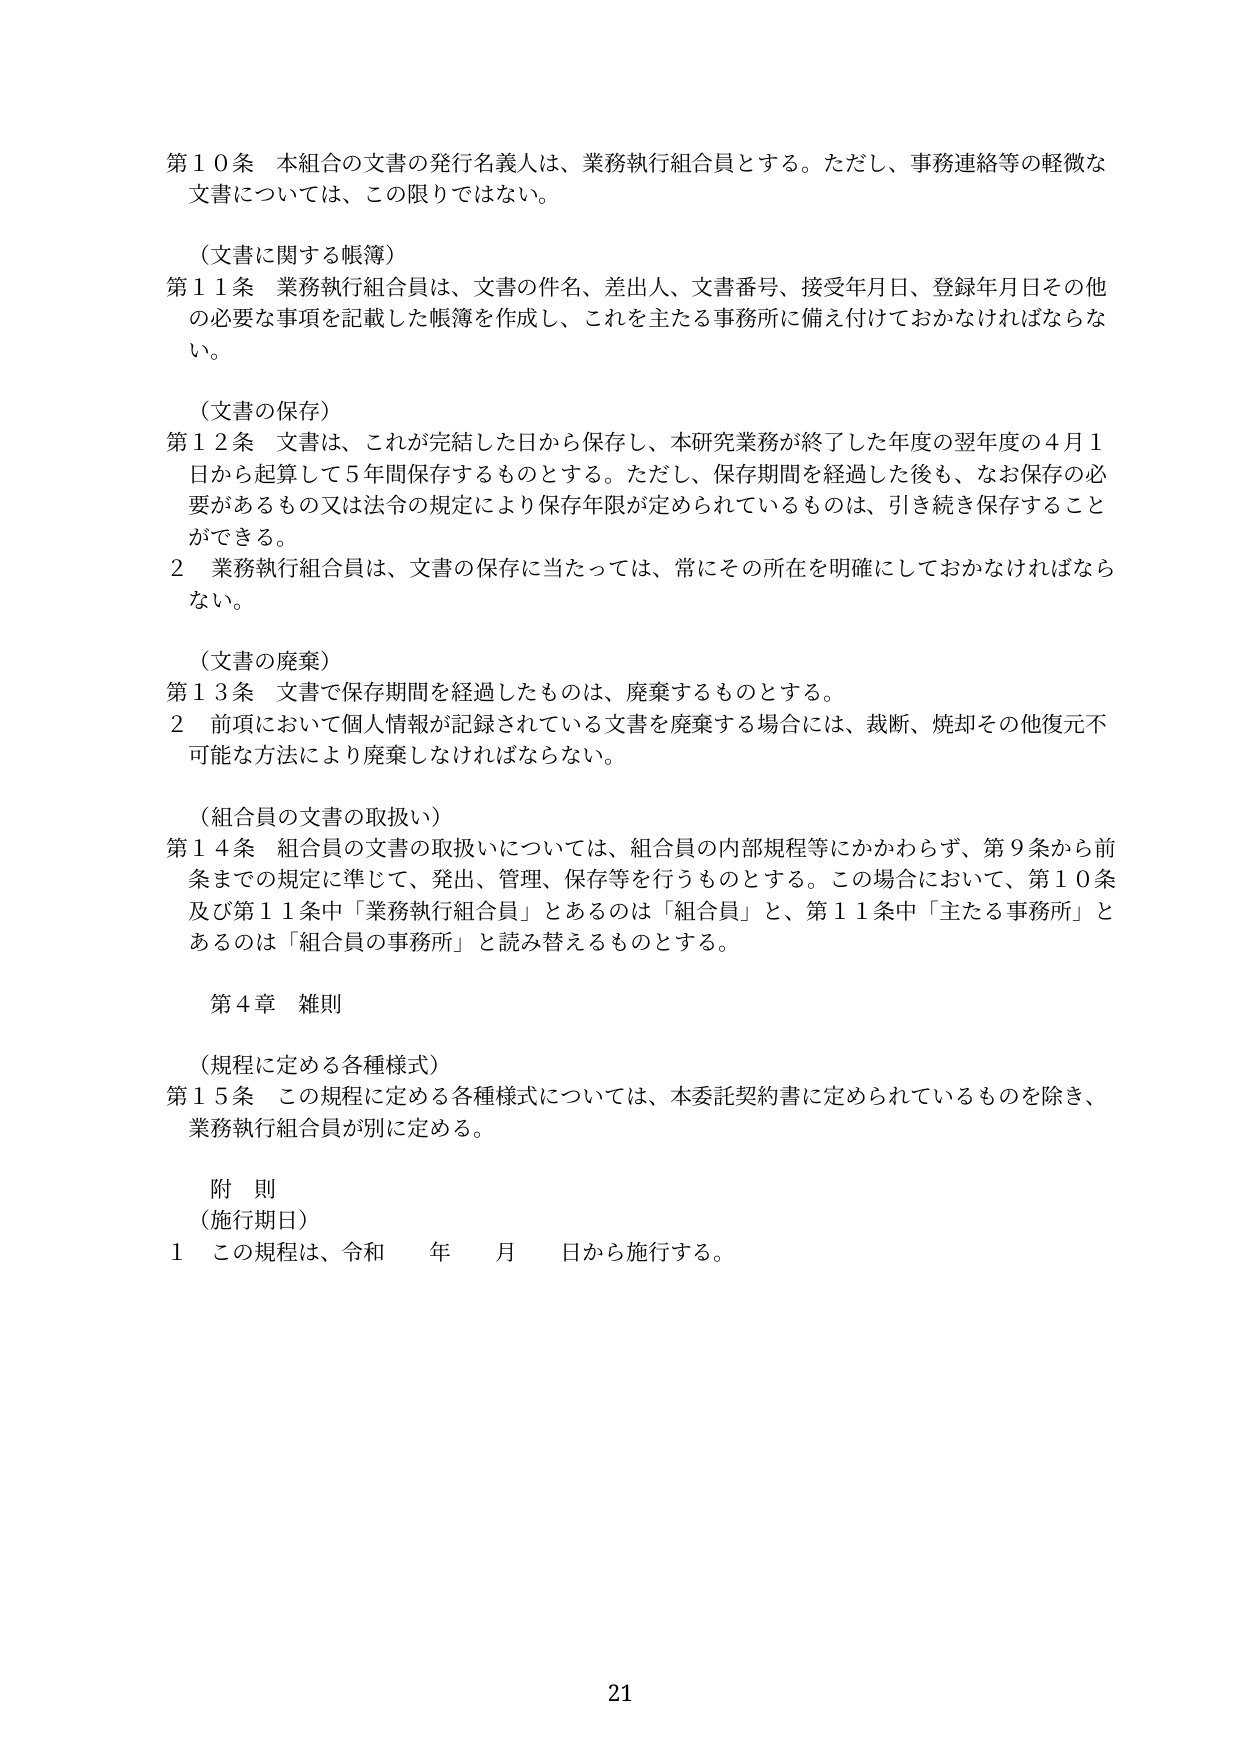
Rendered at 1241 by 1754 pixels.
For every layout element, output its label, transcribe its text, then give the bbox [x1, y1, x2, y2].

text １ この規程は、令和 年 月 日から施行する。 [167, 1235, 1128, 1267]
text （規程に定める各種様式） [167, 1048, 1128, 1079]
text （文書に関する帳簿） [167, 238, 1128, 270]
text （文書の廃棄） [167, 644, 1128, 676]
text （組合員の文書の取扱い） [167, 800, 1128, 831]
text 第１３条 文書で保存期間を経過したものは、廃棄するものとする。 [167, 676, 1128, 707]
text 第１２条 文書は、これが完結した日から保存し、本研究業務が終了した年度の翌年度の４月１日から起算して５年間保存するものとする。ただし、保存期間を経過した後も、なお保存の必要があるもの又は法令の規定により保存年限が定められているものは、引き続き保存することができる。 [167, 426, 1128, 551]
text ２ 前項において個人情報が記録されている文書を廃棄する場合には、裁断、焼却その他復元不可能な方法により廃棄しなければならない。 [167, 707, 1128, 770]
text 第１０条 本組合の文書の発行名義人は、業務執行組合員とする。ただし、事務連絡等の軽微な文書については、この限りではない。 [167, 146, 1128, 209]
text （文書の保存） [167, 394, 1128, 426]
text 第４章 雑則 [167, 987, 1128, 1018]
text ２ 業務執行組合員は、文書の保存に当たっては、常にその所在を明確にしておかなければならない。 [167, 551, 1128, 614]
text 附 則 [167, 1172, 1128, 1204]
text 第１４条 組合員の文書の取扱いについては、組合員の内部規程等にかかわらず、第９条から前条までの規定に準じて、発出、管理、保存等を行うものとする。この場合において、第１０条及び第１１条中「業務執行組合員」とあるのは「組合員」と、第１１条中「主たる事務所」とあるのは「組合員の事務所」と読み替えるものとする。 [167, 831, 1128, 957]
text 第１５条 この規程に定める各種様式については、本委託契約書に定められているものを除き、業務執行組合員が別に定める。 [167, 1079, 1128, 1142]
text 第１１条 業務執行組合員は、文書の件名、差出人、文書番号、接受年月日、登録年月日その他の必要な事項を記載した帳簿を作成し、これを主たる事務所に備え付けておかなければならない。 [167, 270, 1128, 364]
text （施行期日） [167, 1204, 1128, 1235]
